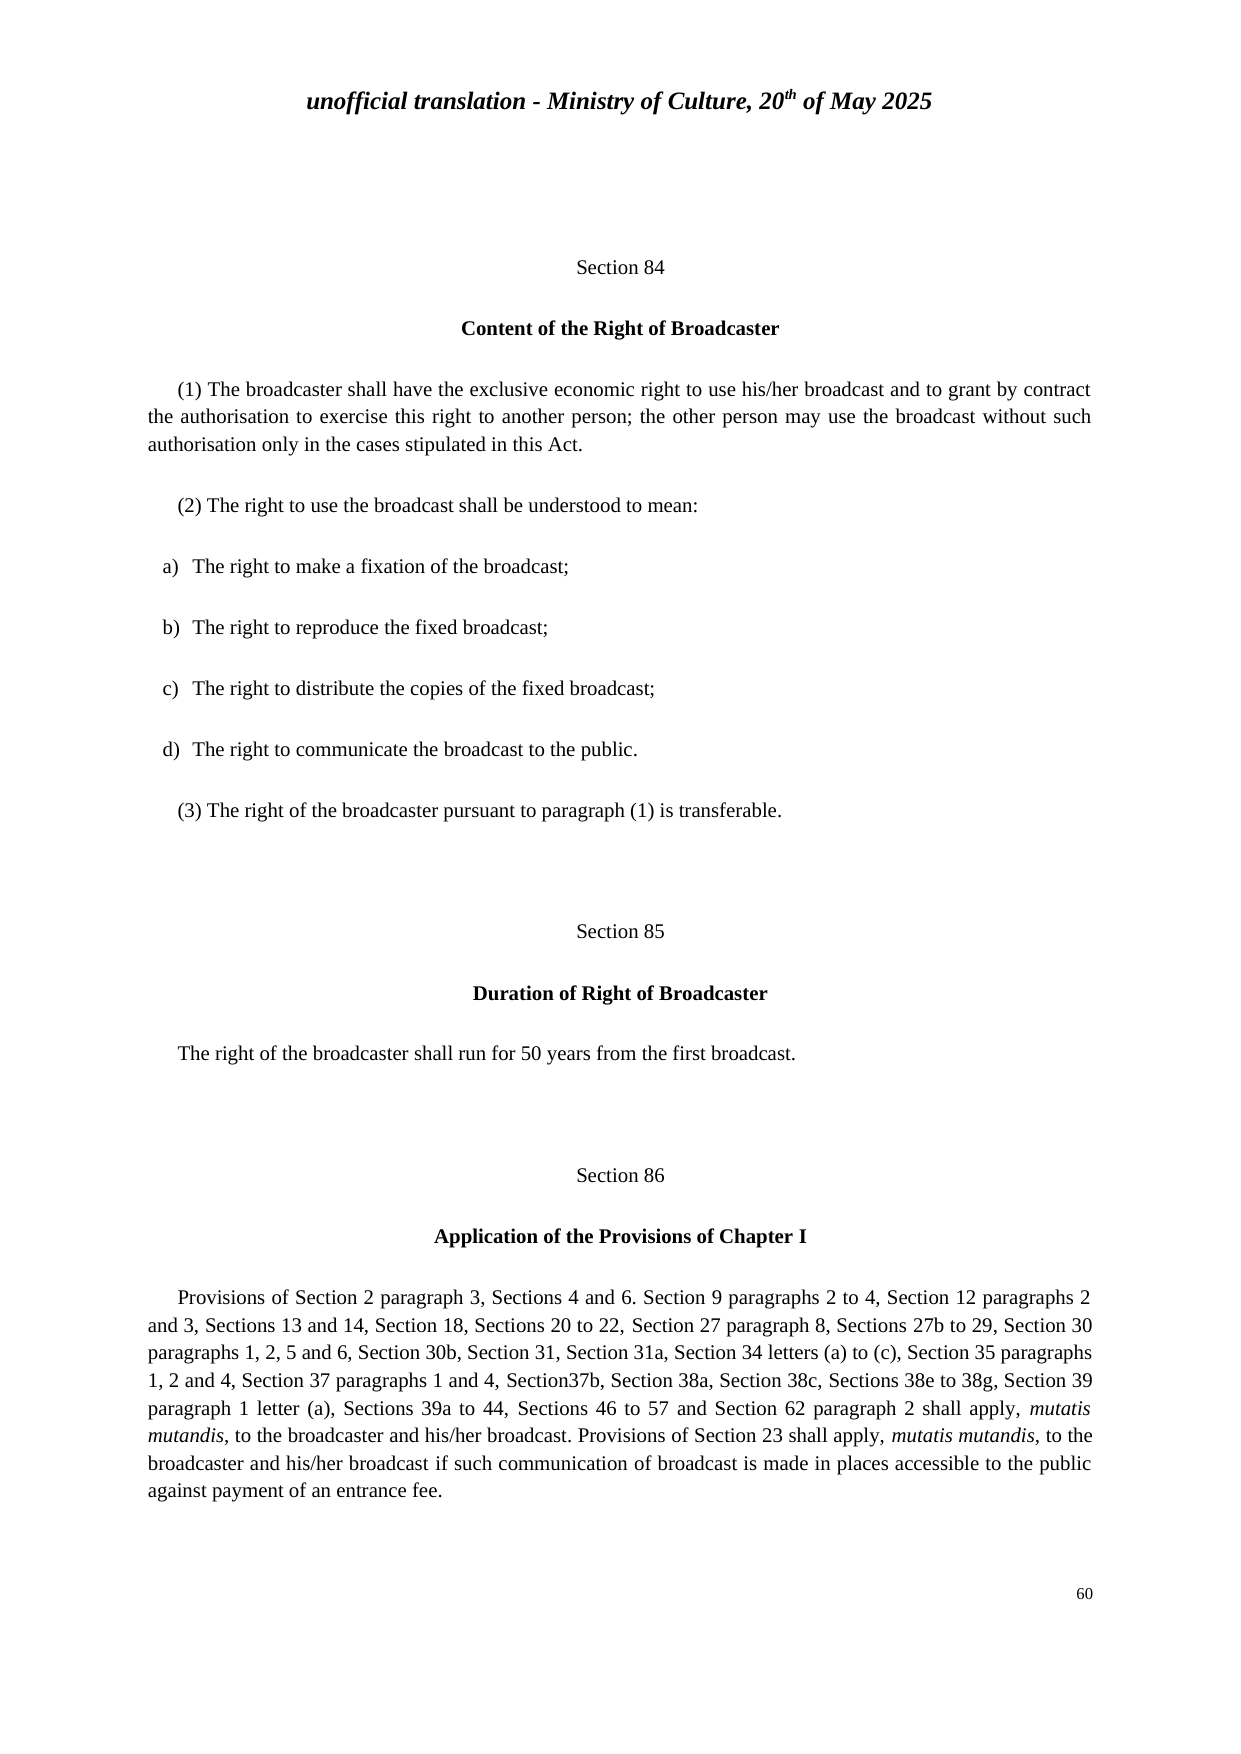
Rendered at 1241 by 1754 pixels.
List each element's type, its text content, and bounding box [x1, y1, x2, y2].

text (1) The broadcaster shall have the exclusive economic right to use his/her broadcast and to grant by contract the authorisation to exercise this right to another person; the other person may use the broadcast without such authorisation only in the cases stipulated in this Act. [148, 377, 1093, 456]
text Duration of Right of Broadcaster [148, 980, 1093, 1004]
text Provisions of Section 2 paragraph 3, Sections 4 and 6. Section 9 paragraphs 2 to 4, Section 12 paragraphs 2 and 3, Sections 13 and 14, Section 18, Sections 20 to 22, Section 27 paragraph 8, Sections 27b to 29, Section 30 paragraphs 1, 2, 5 and 6, Section 30b, Section 31, Section 31a, Section 34 letters (a) to (c), Section 35 paragraphs 1, 2 and 4, Section 37 paragraphs 1 and 4, Section37b, Section 38a, Section 38c, Sections 38e to 38g, Section 39 paragraph 1 letter (a), Sections 39a to 44, Sections 46 to 57 and Section 62 paragraph 2 shall apply, mutatis mutandis, to the broadcaster and his/her broadcast. Provisions of Section 23 shall apply, mutatis mutandis, to the broadcaster and his/her broadcast if such communication of broadcast is made in places accessible to the public against payment of an entrance fee. [148, 1285, 1093, 1502]
text Application of the Provisions of Chapter I [148, 1224, 1093, 1248]
text Content of the Right of Broadcaster [148, 316, 1093, 340]
text Section 85 [148, 919, 1093, 943]
text Section 84 [148, 255, 1093, 279]
text The right of the broadcaster shall run for 50 years from the first broadcast. [148, 1041, 1093, 1065]
text (3) The right of the broadcaster pursuant to paragraph (1) is transferable. [148, 798, 1093, 822]
text Section 86 [148, 1163, 1093, 1187]
text a) The right to make a fixation of the broadcast; [162, 554, 1093, 578]
text (2) The right to use the broadcast shall be understood to mean: [148, 493, 1093, 517]
text c) The right to distribute the copies of the fixed broadcast; [162, 676, 1093, 700]
text d) The right to communicate the broadcast to the public. [162, 737, 1093, 761]
text b) The right to reproduce the fixed broadcast; [162, 615, 1093, 639]
